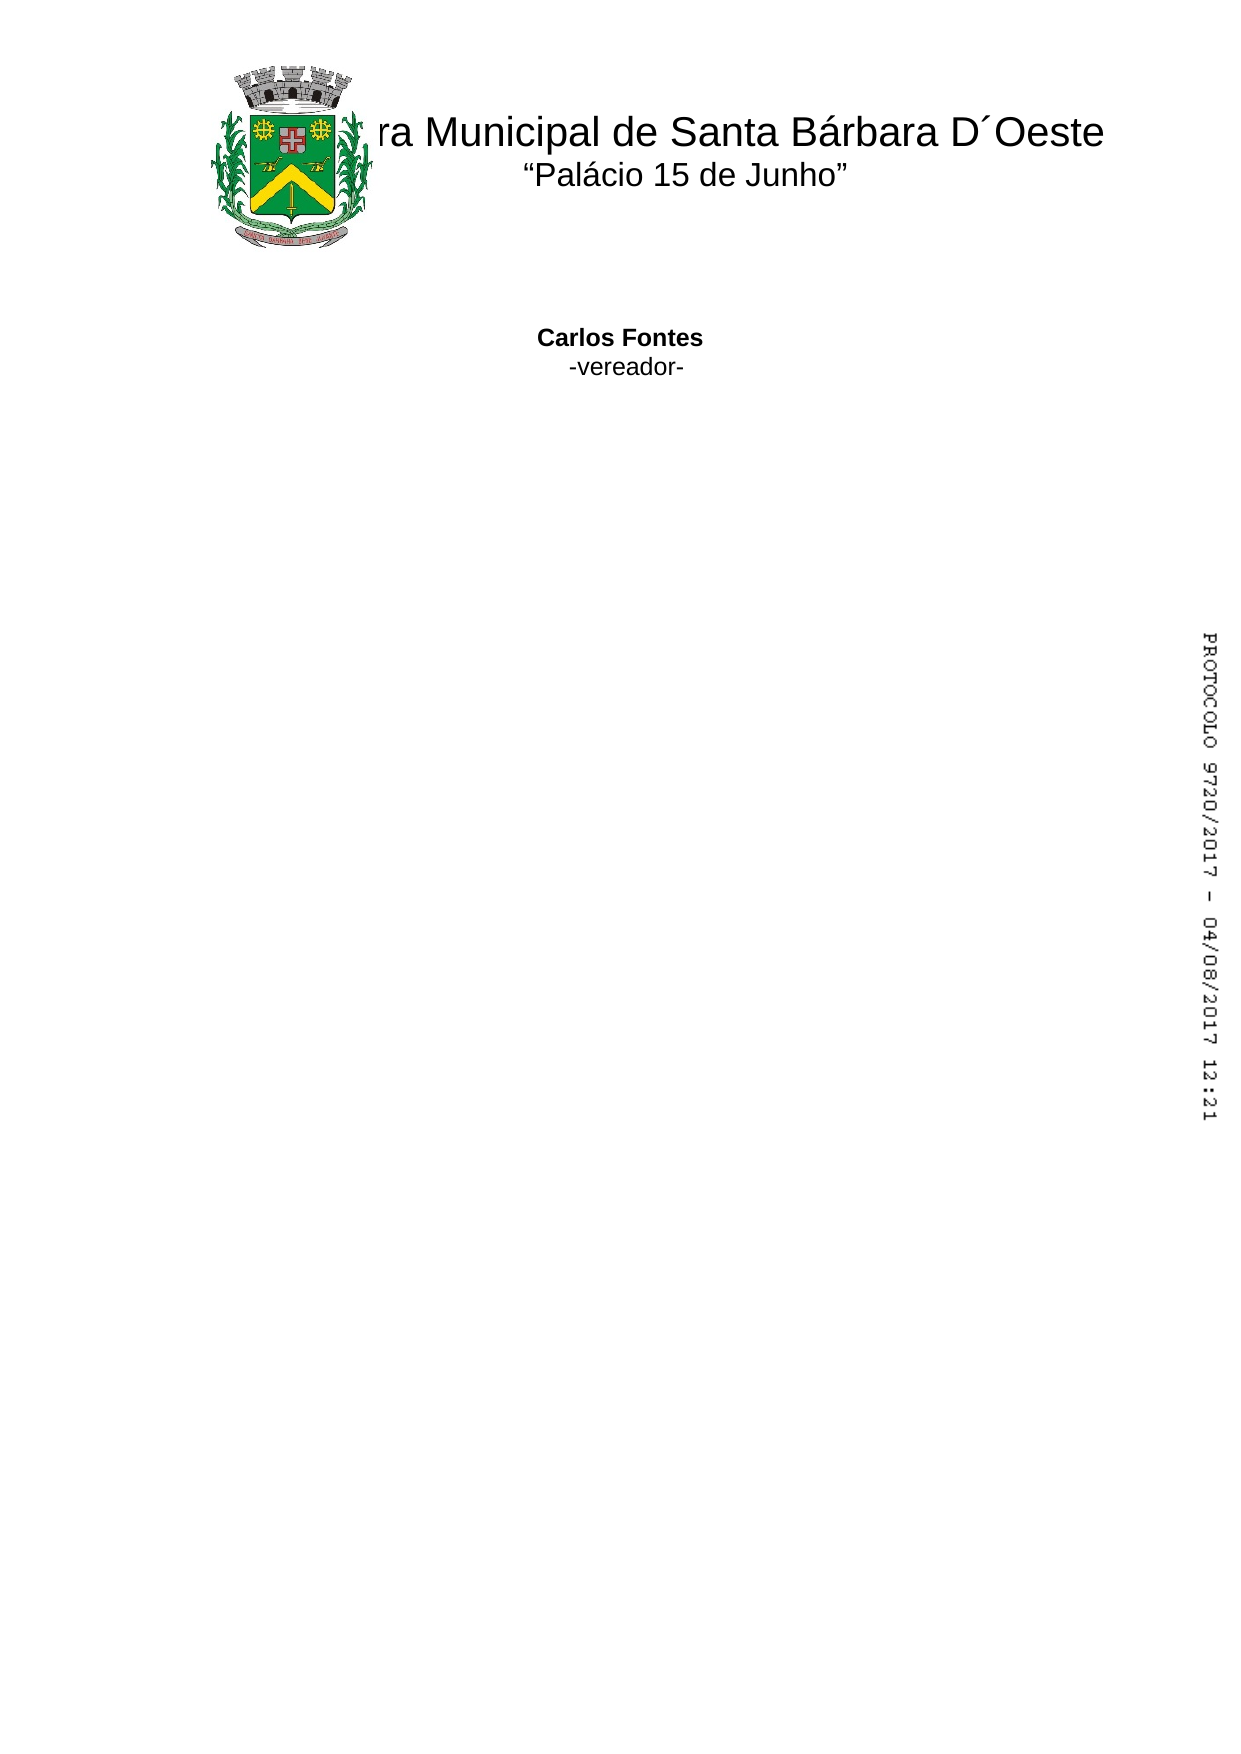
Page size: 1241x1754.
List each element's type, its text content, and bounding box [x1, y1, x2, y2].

text Carlos Fontes [177, 323, 1063, 352]
text -vereador- [177, 352, 1063, 381]
picture [1177, 629, 1241, 1125]
picture [210, 66, 380, 255]
